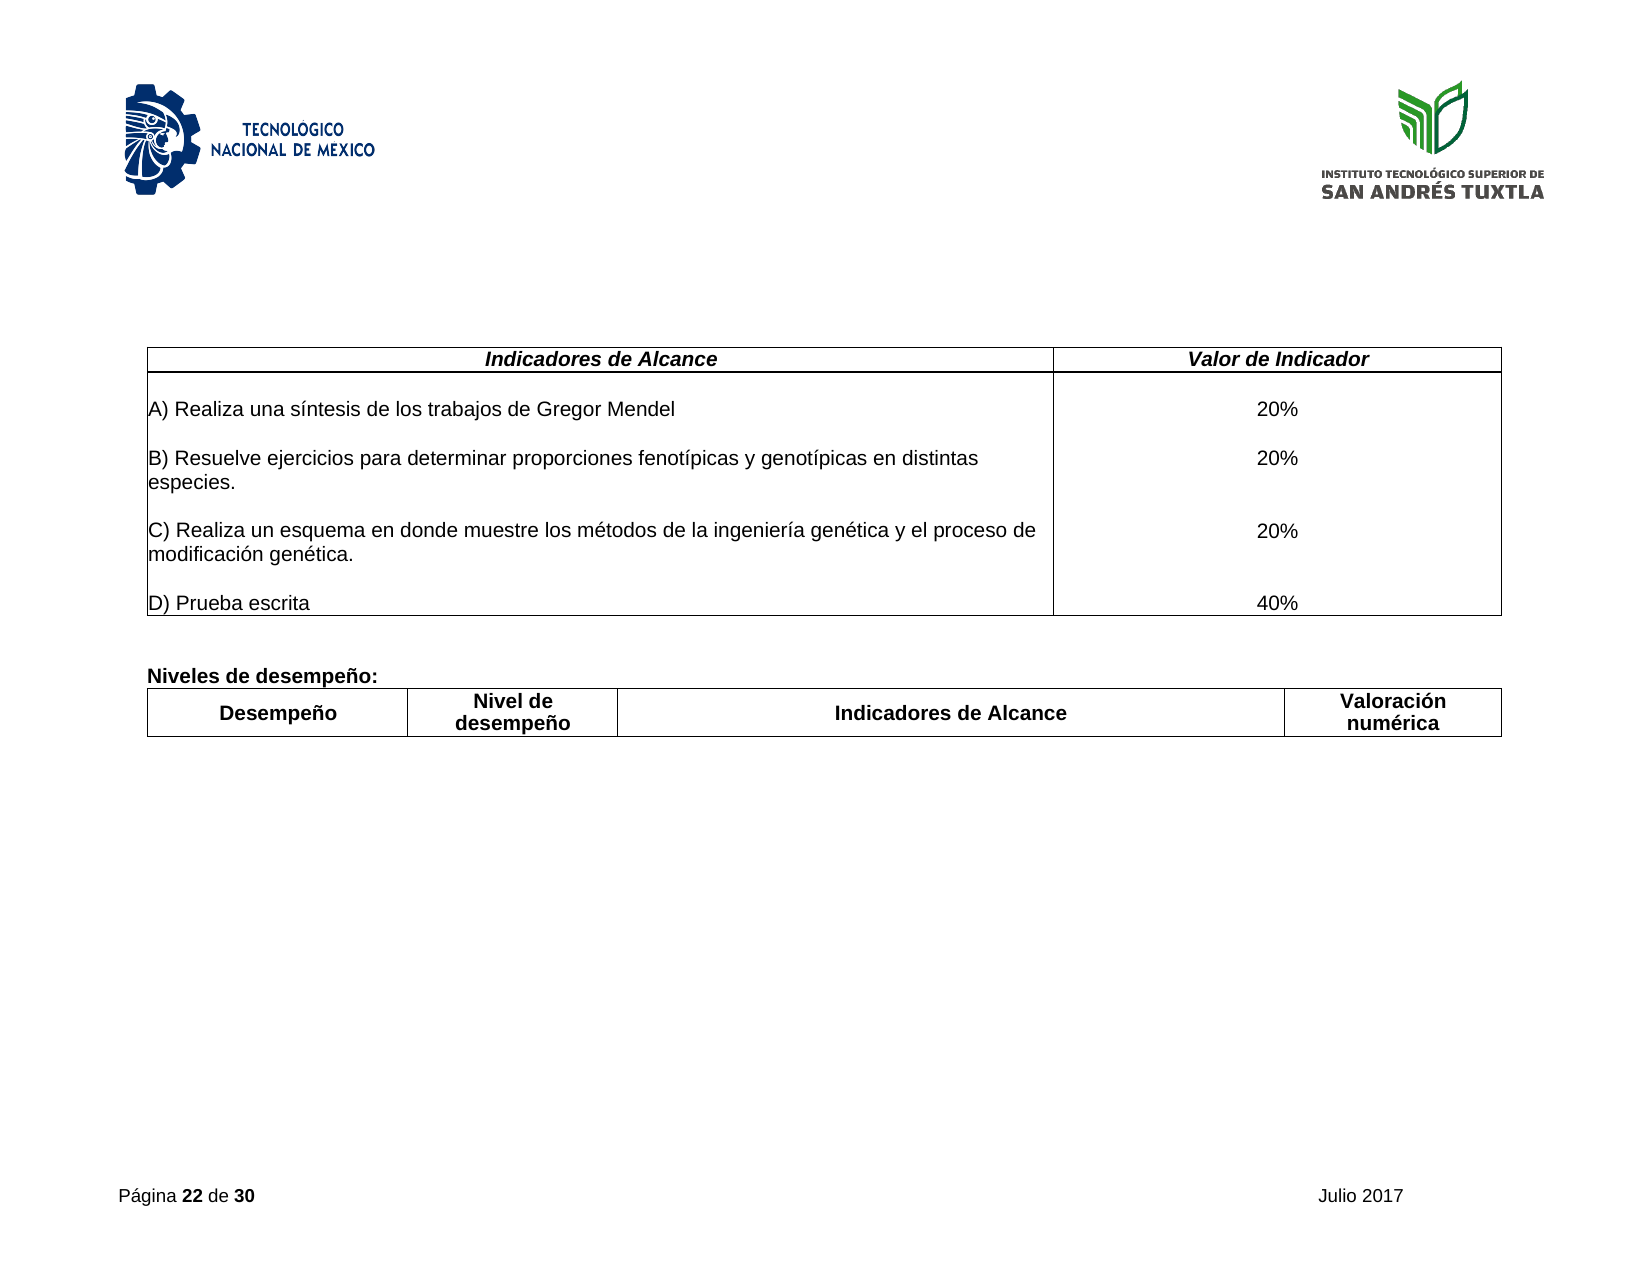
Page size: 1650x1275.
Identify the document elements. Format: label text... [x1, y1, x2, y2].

table_header Indicadores de Alcance [148, 348, 1053, 371]
picture [1322, 80, 1544, 199]
table_header Valoración numérica [1285, 689, 1501, 736]
table_cell 20% 20% 20% 40% [1054, 373, 1501, 615]
table_header Indicadores de Alcance [618, 689, 1284, 736]
text Niveles de desempeño: [147, 664, 1565, 688]
picture [115, 80, 384, 199]
table_header Nivel de desempeño [408, 689, 617, 736]
table_header Desempeño [148, 689, 407, 736]
table_cell A) Realiza una síntesis de los trabajos de Gregor Mendel B) Resuelve ejercicios para determinar proporciones fenotípicas y genotípicas en distintas especies. C) Realiza un esquema en donde muestre los métodos de la ingeniería genética y el proceso de modificación genética. D) Prueba escrita [148, 373, 1053, 615]
table_header Valor de Indicador [1054, 348, 1501, 371]
